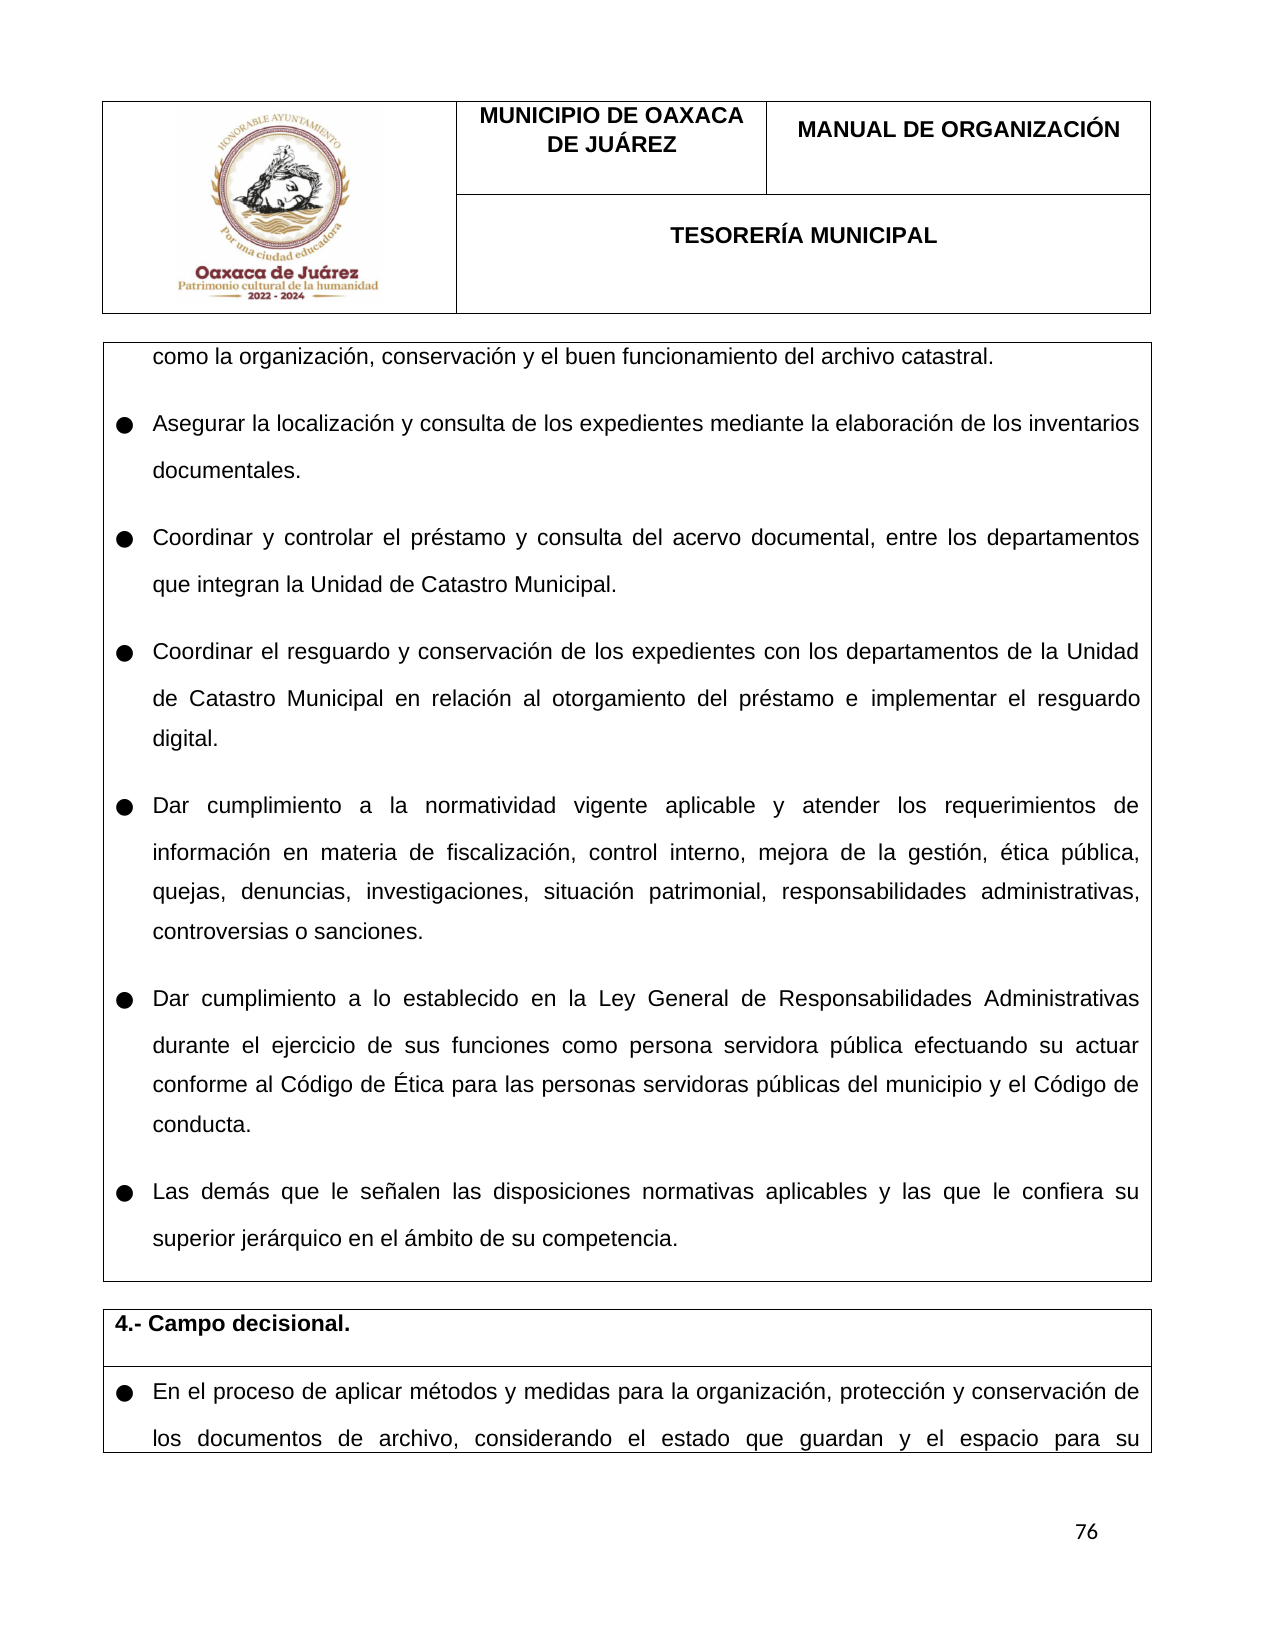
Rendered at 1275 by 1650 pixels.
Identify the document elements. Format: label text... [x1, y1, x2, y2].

picture [0, 1517, 1275, 1588]
table_header 4.- Campo decisional. [104, 1310, 1151, 1366]
picture [175, 104, 382, 307]
